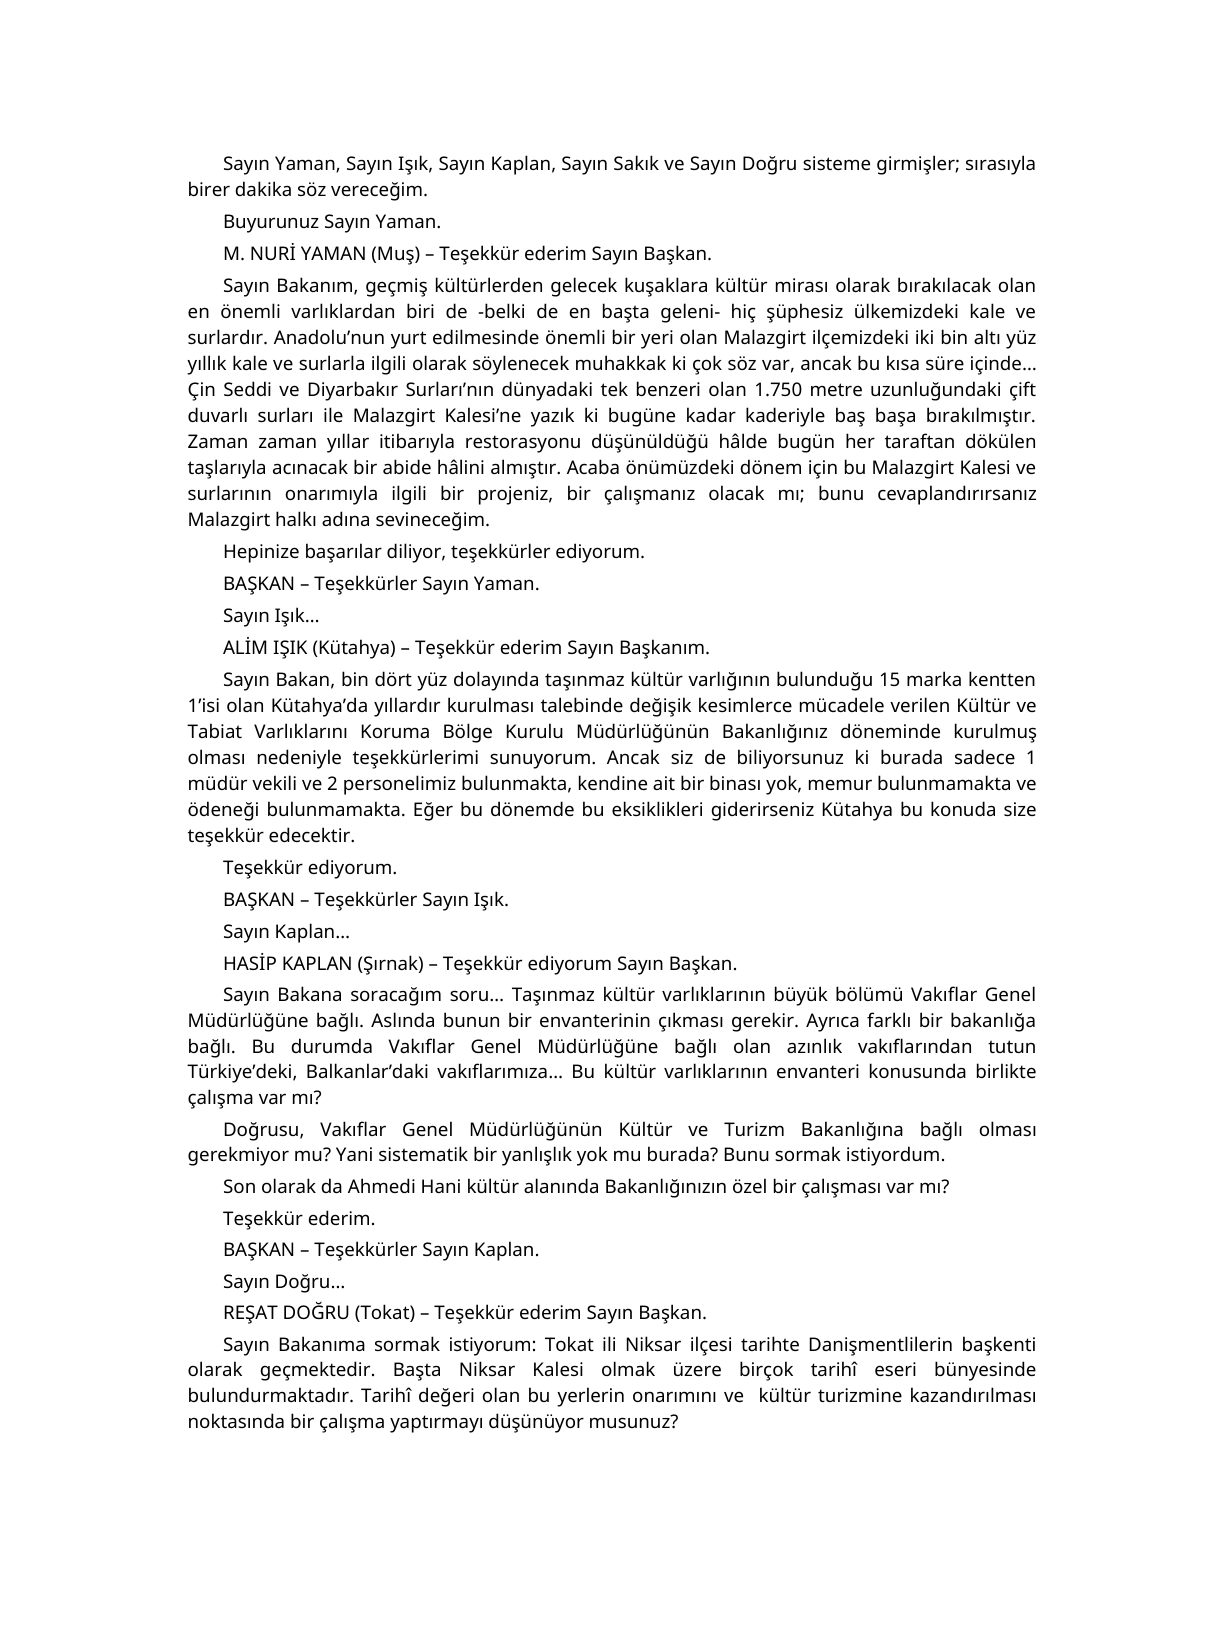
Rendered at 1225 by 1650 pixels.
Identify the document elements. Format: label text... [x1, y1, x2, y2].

text HASİP KAPLAN (Şırnak) – Teşekkür ediyorum Sayın Başkan. [187, 949, 1037, 975]
text Son olarak da Ahmedi Hani kültür alanında Bakanlığınızın özel bir çalışması var mı? [187, 1173, 1037, 1198]
text Sayın Yaman, Sayın Işık, Sayın Kaplan, Sayın Sakık ve Sayın Doğru sisteme girmişler; sırasıyla birer dakika söz vereceğim. [187, 150, 1037, 202]
text Sayın Bakana soracağım soru… Taşınmaz kültür varlıklarının büyük bölümü Vakıflar Genel Müdürlüğüne bağlı. Aslında bunun bir envanterinin çıkması gerekir. Ayrıca farklı bir bakanlığa bağlı. Bu durumda Vakıflar Genel Müdürlüğüne bağlı olan azınlık vakıflarından tutun Türkiye’deki, Balkanlar’daki vakıflarımıza… Bu kültür varlıklarının envanteri konusunda birlikte çalışma var mı? [187, 981, 1037, 1110]
text M. NURİ YAMAN (Muş) – Teşekkür ederim Sayın Başkan. [187, 240, 1037, 266]
text REŞAT DOĞRU (Tokat) – Teşekkür ederim Sayın Başkan. [187, 1299, 1037, 1325]
text ALİM IŞIK (Kütahya) – Teşekkür ederim Sayın Başkanım. [187, 633, 1037, 659]
text Sayın Bakanım, geçmiş kültürlerden gelecek kuşaklara kültür mirası olarak bırakılacak olan en önemli varlıklardan biri de -belki de en başta geleni- hiç şüphesiz ülkemizdeki kale ve surlardır. Anadolu’nun yurt edilmesinde önemli bir yeri olan Malazgirt ilçemizdeki iki bin altı yüz yıllık kale ve surlarla ilgili olarak söylenecek muhakkak ki çok söz var, ancak bu kısa süre içinde… Çin Seddi ve Diyarbakır Surları’nın dünyadaki tek benzeri olan uzunluğundaki çift duvarlı surları ile Malazgirt Kalesi’ne yazık ki bugüne kadar kaderiyle baş başa bırakılmıştır. Zaman zaman yıllar itibarıyla restorasyonu düşünüldüğü hâlde bugün her taraftan dökülen taşlarıyla acınacak bir abide hâlini almıştır. Acaba önümüzdeki dönem için bu Malazgirt Kalesi ve surlarının onarımıyla ilgili bir projeniz, bir çalışmanız olacak mı; bunu cevaplandırırsanız Malazgirt halkı adına sevineceğim. [187, 272, 1037, 532]
text Sayın Doğru… [187, 1267, 1037, 1293]
text Sayın Bakan, bin dört yüz dolayında taşınmaz kültür varlığının bulunduğu 15 marka kentten 1’isi olan Kütahya’da yıllardır kurulması talebinde değişik kesimlerce mücadele verilen Kültür ve Tabiat Varlıklarını Koruma Bölge Kurulu Müdürlüğünün Bakanlığınız döneminde kurulmuş olması nedeniyle teşekkürlerimi sunuyorum. Ancak siz de biliyorsunuz ki burada sadece 1 müdür vekili ve 2 personelimiz bulunmakta, kendine ait bir binası yok, memur bulunmamakta ve ödeneği bulunmamakta. Eğer bu dönemde bu eksiklikleri giderirseniz Kütahya bu konuda size teşekkür edecektir. [187, 665, 1037, 848]
text Teşekkür ederim. [187, 1204, 1037, 1230]
text Doğrusu, Vakıflar Genel Müdürlüğünün Kültür ve Turizm Bakanlığına bağlı olması gerekmiyor mu? Yani sistematik bir yanlışlık yok mu burada? Bunu sormak istiyordum. [187, 1116, 1037, 1167]
text Sayın Bakanıma sormak istiyorum: Tokat ili Niksar ilçesi tarihte Danişmentlilerin başkenti olarak geçmektedir. Başta Niksar Kalesi olmak üzere birçok tarihî eseri bünyesinde bulundurmaktadır. Tarihî değeri olan bu yerlerin onarımını ve kültür turizmine kazandırılması noktasında bir çalışma yaptırmayı düşünüyor musunuz? [187, 1331, 1037, 1433]
text Buyurunuz Sayın Yaman. [187, 208, 1037, 234]
text Hepinize başarılar diliyor, teşekkürler ediyorum. [187, 538, 1037, 564]
text BAŞKAN – Teşekkürler Sayın Işık. [187, 885, 1037, 911]
text BAŞKAN – Teşekkürler Sayın Kaplan. [187, 1236, 1037, 1262]
text Sayın Kaplan… [187, 917, 1037, 943]
text BAŞKAN – Teşekkürler Sayın Yaman. [187, 570, 1037, 596]
text Sayın Işık… [187, 602, 1037, 628]
text Teşekkür ediyorum. [187, 853, 1037, 879]
